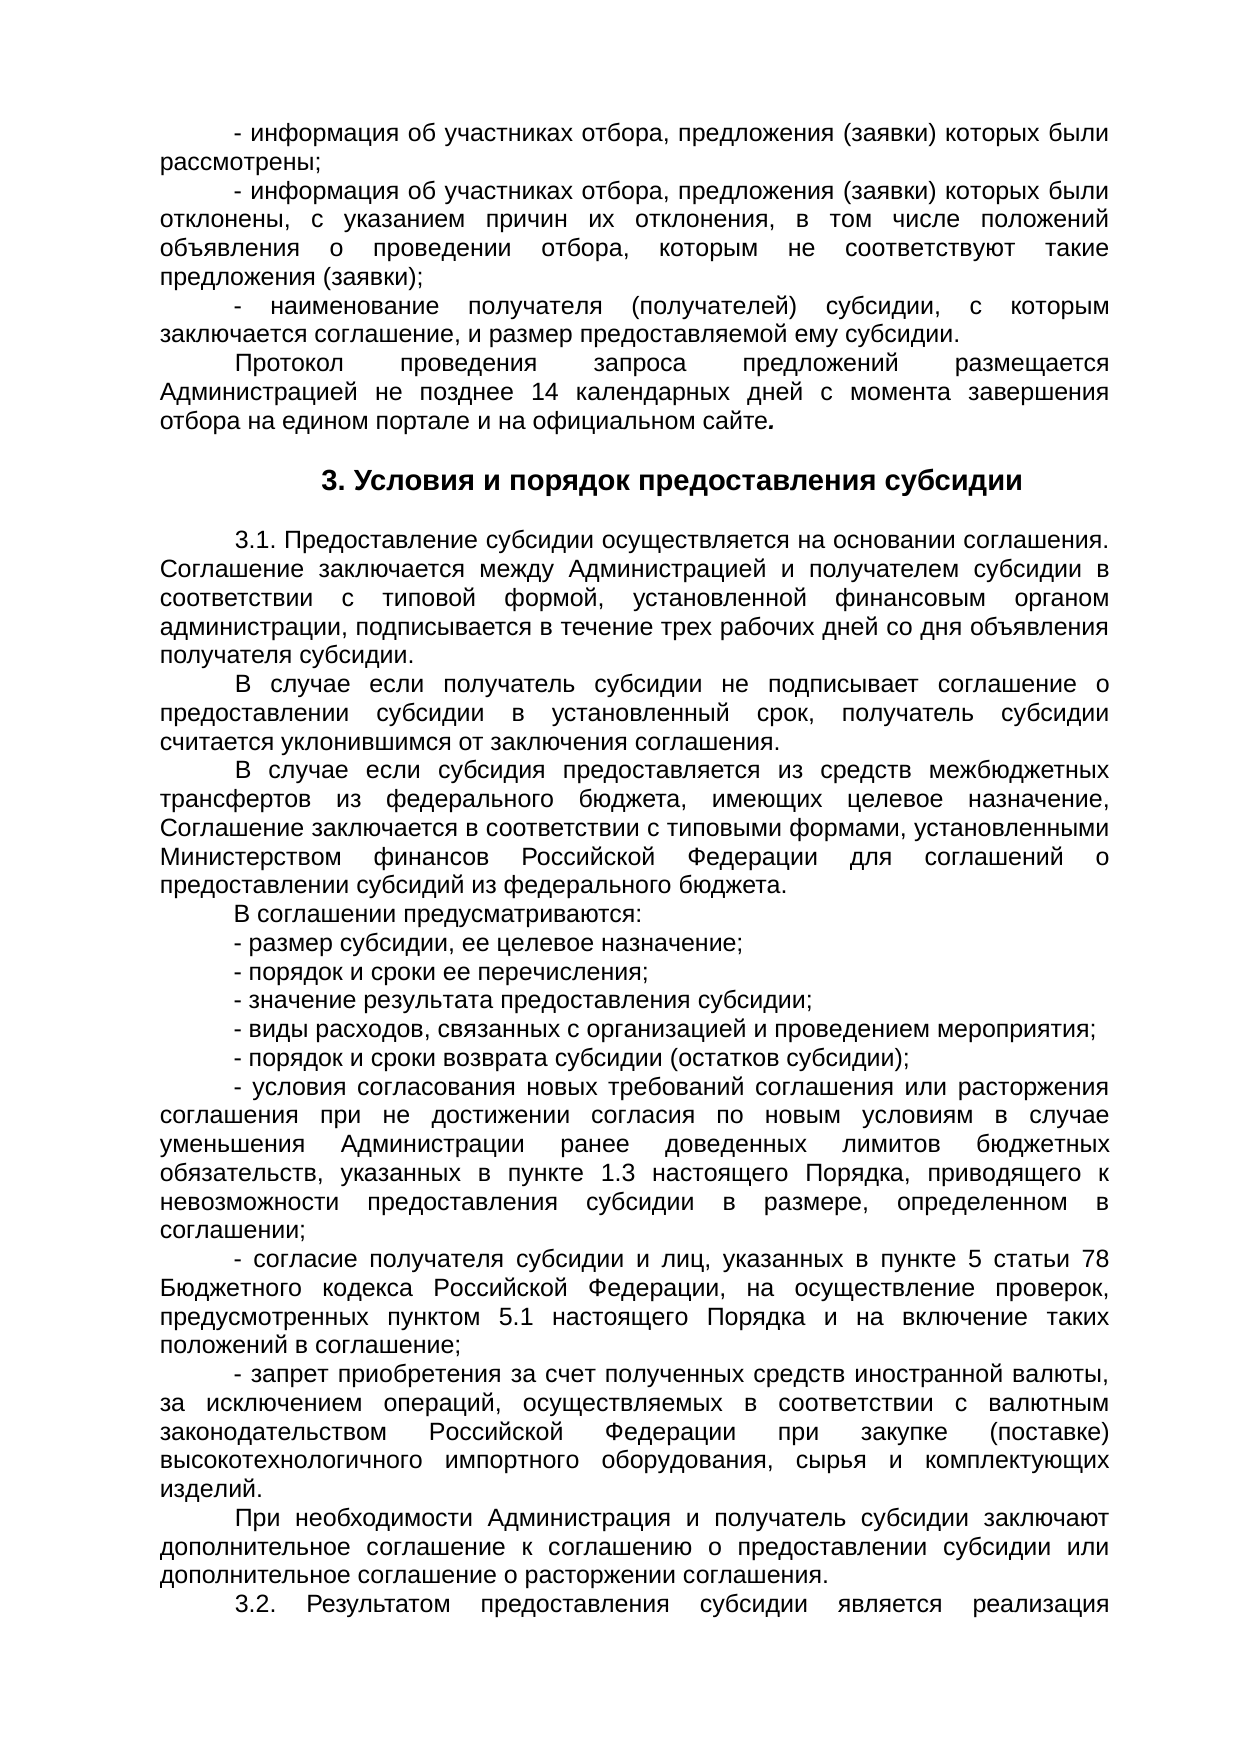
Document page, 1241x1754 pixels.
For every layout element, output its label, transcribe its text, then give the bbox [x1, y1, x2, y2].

text В случае если субсидия предоставляется из средств межбюджетных трансфертов из федерального бюджета, имеющих целевое назначение, Соглашение заключается в соответствии с типовыми формами, установленными Министерством финансов Российской Федерации для соглашений о предоставлении субсидий из федерального бюджета. [159, 755, 1110, 899]
text - размер субсидии, ее целевое назначение; [159, 928, 1110, 957]
text 3. Условия и порядок предоставления субсидии [159, 463, 1110, 497]
text 3.1. Предоставление субсидии осуществляется на основании соглашения. Соглашение заключается между Администрацией и получателем субсидии в соответствии с типовой формой, установленной финансовым органом администрации, подписывается в течение трех рабочих дней со дня объявления получателя субсидии. [159, 525, 1110, 669]
text - запрет приобретения за счет полученных средств иностранной валюты, за исключением операций, осуществляемых в соответствии с валютным законодательством Российской Федерации при закупке (поставке) высокотехнологичного импортного оборудования, сырья и комплектующих изделий. [159, 1359, 1110, 1503]
text - информация об участниках отбора, предложения (заявки) которых были отклонены, с указанием причин их отклонения, в том числе положений объявления о проведении отбора, которым не соответствуют такие предложения (заявки); [159, 176, 1110, 291]
text Протокол проведения запроса предложений размещается Администрацией не позднее 14 календарных дней с момента завершения отбора на едином портале и на официальном сайте. [159, 348, 1110, 434]
text - порядок и сроки ее перечисления; [159, 957, 1110, 985]
text - информация об участниках отбора, предложения (заявки) которых были рассмотрены; [159, 118, 1110, 176]
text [159, 1589, 1110, 1618]
text - согласие получателя субсидии и лиц, указанных в пункте 5 статьи 78 Бюджетного кодекса Российской Федерации, на осуществление проверок, предусмотренных пунктом 5.1 настоящего Порядка и на включение таких положений в соглашение; [159, 1244, 1110, 1359]
text В соглашении предусматриваются: [159, 899, 1110, 928]
text В случае если получатель субсидии не подписывает соглашение о предоставлении субсидии в установленный срок, получатель субсидии считается уклонившимся от заключения соглашения. [159, 669, 1110, 755]
text - значение результата предоставления субсидии; [159, 985, 1110, 1014]
text - порядок и сроки возврата субсидии (остатков субсидии); [159, 1043, 1110, 1072]
text - условия согласования новых требований соглашения или расторжения соглашения при не достижении согласия по новым условиям в случае уменьшения Администрации ранее доведенных лимитов бюджетных обязательств, указанных в пункте 1.3 настоящего Порядка, приводящего к невозможности предоставления субсидии в размере, определенном в соглашении; [159, 1072, 1110, 1244]
text - наименование получателя (получателей) субсидии, с которым заключается соглашение, и размер предоставляемой ему субсидии. [159, 291, 1110, 348]
text - виды расходов, связанных с организацией и проведением мероприятия; [159, 1014, 1110, 1043]
text При необходимости Администрация и получатель субсидии заключают дополнительное соглашение к соглашению о предоставлении субсидии или дополнительное соглашение о расторжении соглашения. [159, 1503, 1110, 1589]
